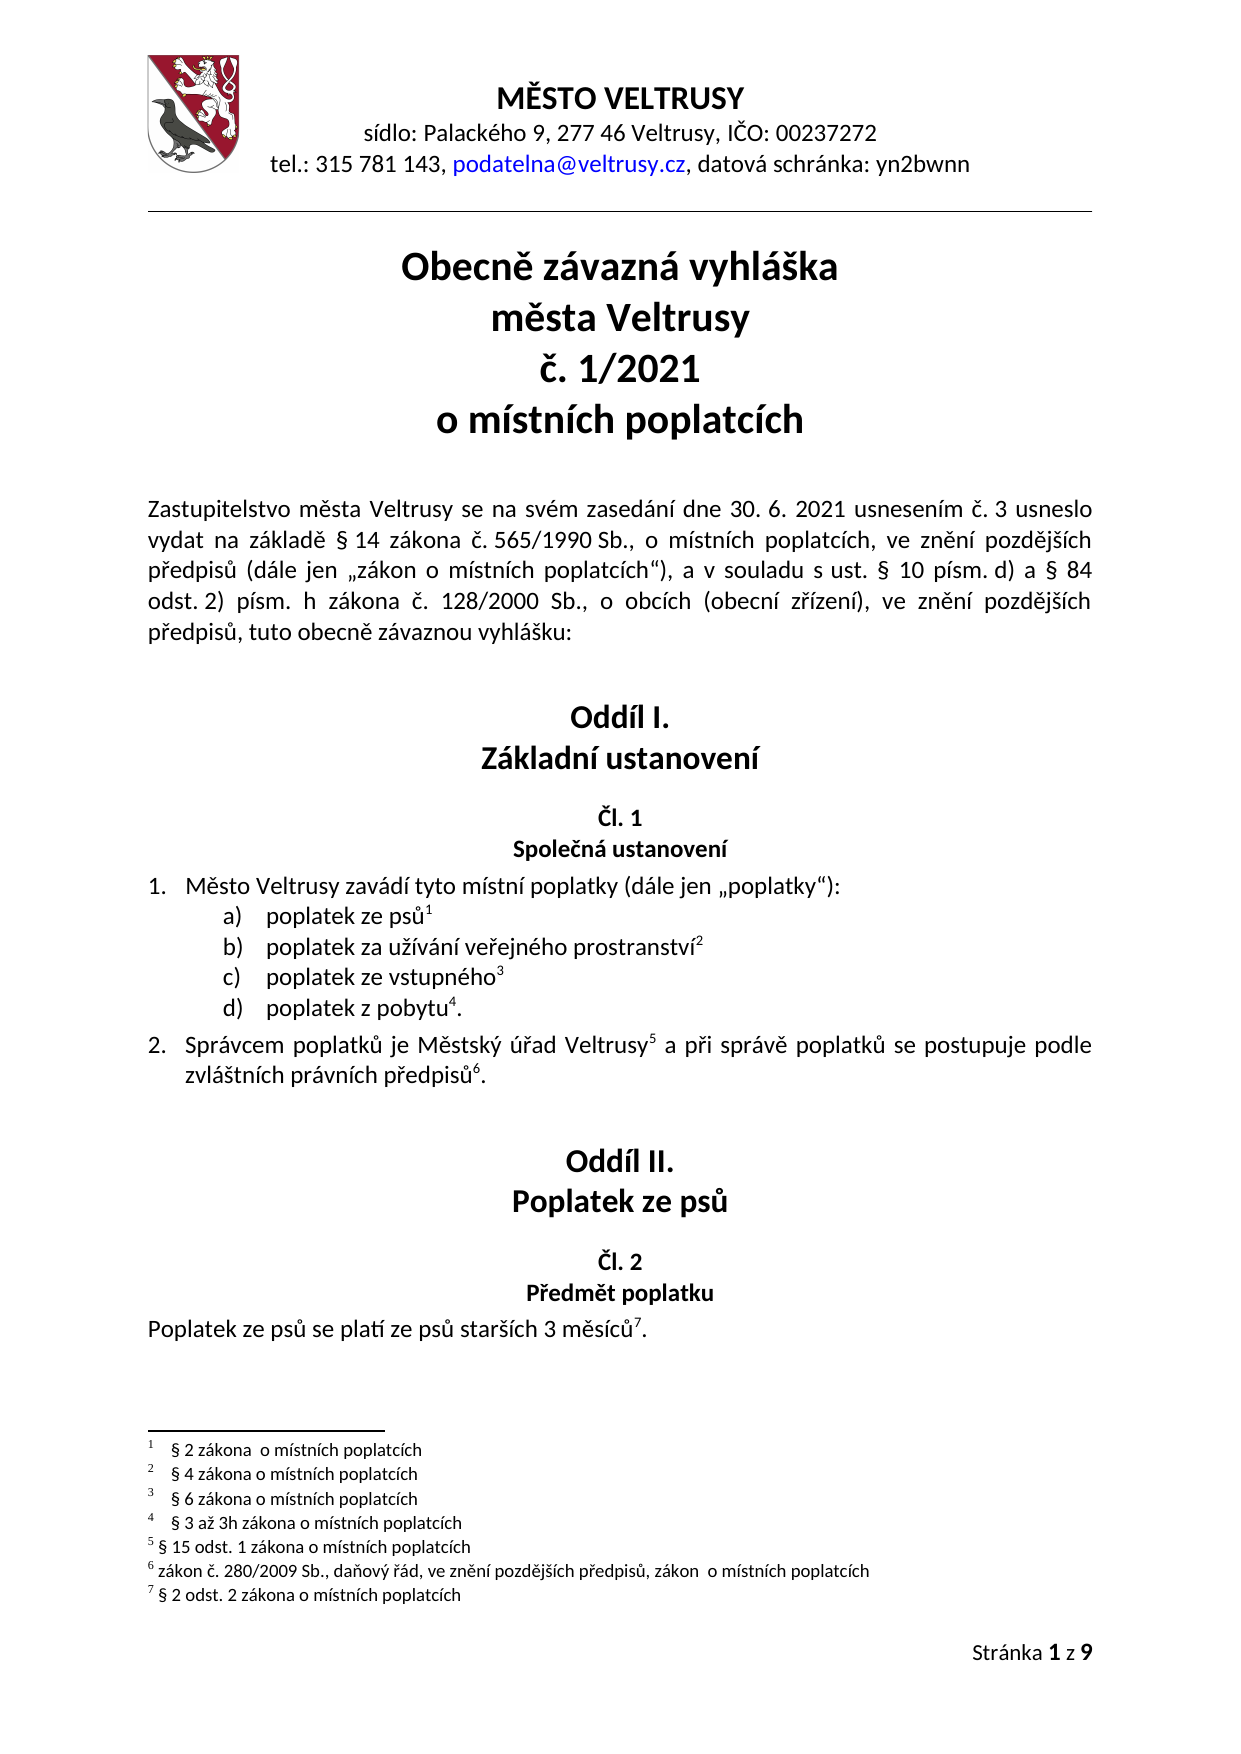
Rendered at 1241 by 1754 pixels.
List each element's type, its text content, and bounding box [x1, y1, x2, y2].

list poplatek ze vstupného [223, 961, 1092, 992]
subtitle Poplatek ze psů [148, 1181, 1092, 1221]
picture [147, 55, 240, 173]
subtitle Společná ustanovení [148, 833, 1092, 864]
list Město Veltrusy zavádí tyto místní poplatky (dále jen „poplatky“): [148, 870, 1092, 900]
subtitle Oddíl I. [148, 696, 1092, 737]
subtitle Předmět poplatku [148, 1277, 1092, 1307]
list poplatek z pobytu. [223, 992, 1092, 1022]
title o místních poplatcích [148, 393, 1092, 443]
text Zastupitelstvo města Veltrusy se na svém zasedání dne 30. 6. 2021 usnesením č. 3 usneslo vydat na základě § 14 zákona č. 565/1990 Sb., o místních poplatcích, ve znění pozdějších předpisů (dále jen „zákon o místních poplatcích“), a v souladu s ust. § 10 písm. d) a § 84 odst. 2) písm. h zákona č. 128/2000 Sb., o obcích (obecní zřízení), ve znění pozdějších předpisů, tuto obecně závaznou vyhlášku: [148, 493, 1092, 646]
title Obecně závazná vyhláška města Veltrusy [148, 240, 1092, 342]
list Správcem poplatků je Městský úřad Veltrusy a při správě poplatků se postupuje podle zvláštních právních předpisů. [148, 1029, 1092, 1090]
subtitle Základní ustanovení [148, 737, 1092, 778]
subtitle Čl. 1 [148, 803, 1092, 833]
subtitle Čl. 2 [148, 1246, 1092, 1277]
title č. 1/2021 [148, 342, 1092, 393]
list poplatek za užívání veřejného prostranství [223, 931, 1092, 961]
subtitle Oddíl II. [148, 1140, 1092, 1181]
text Poplatek ze psů se platí ze psů starších 3 měsíců. [148, 1313, 1092, 1344]
list poplatek ze psů [223, 900, 1092, 931]
